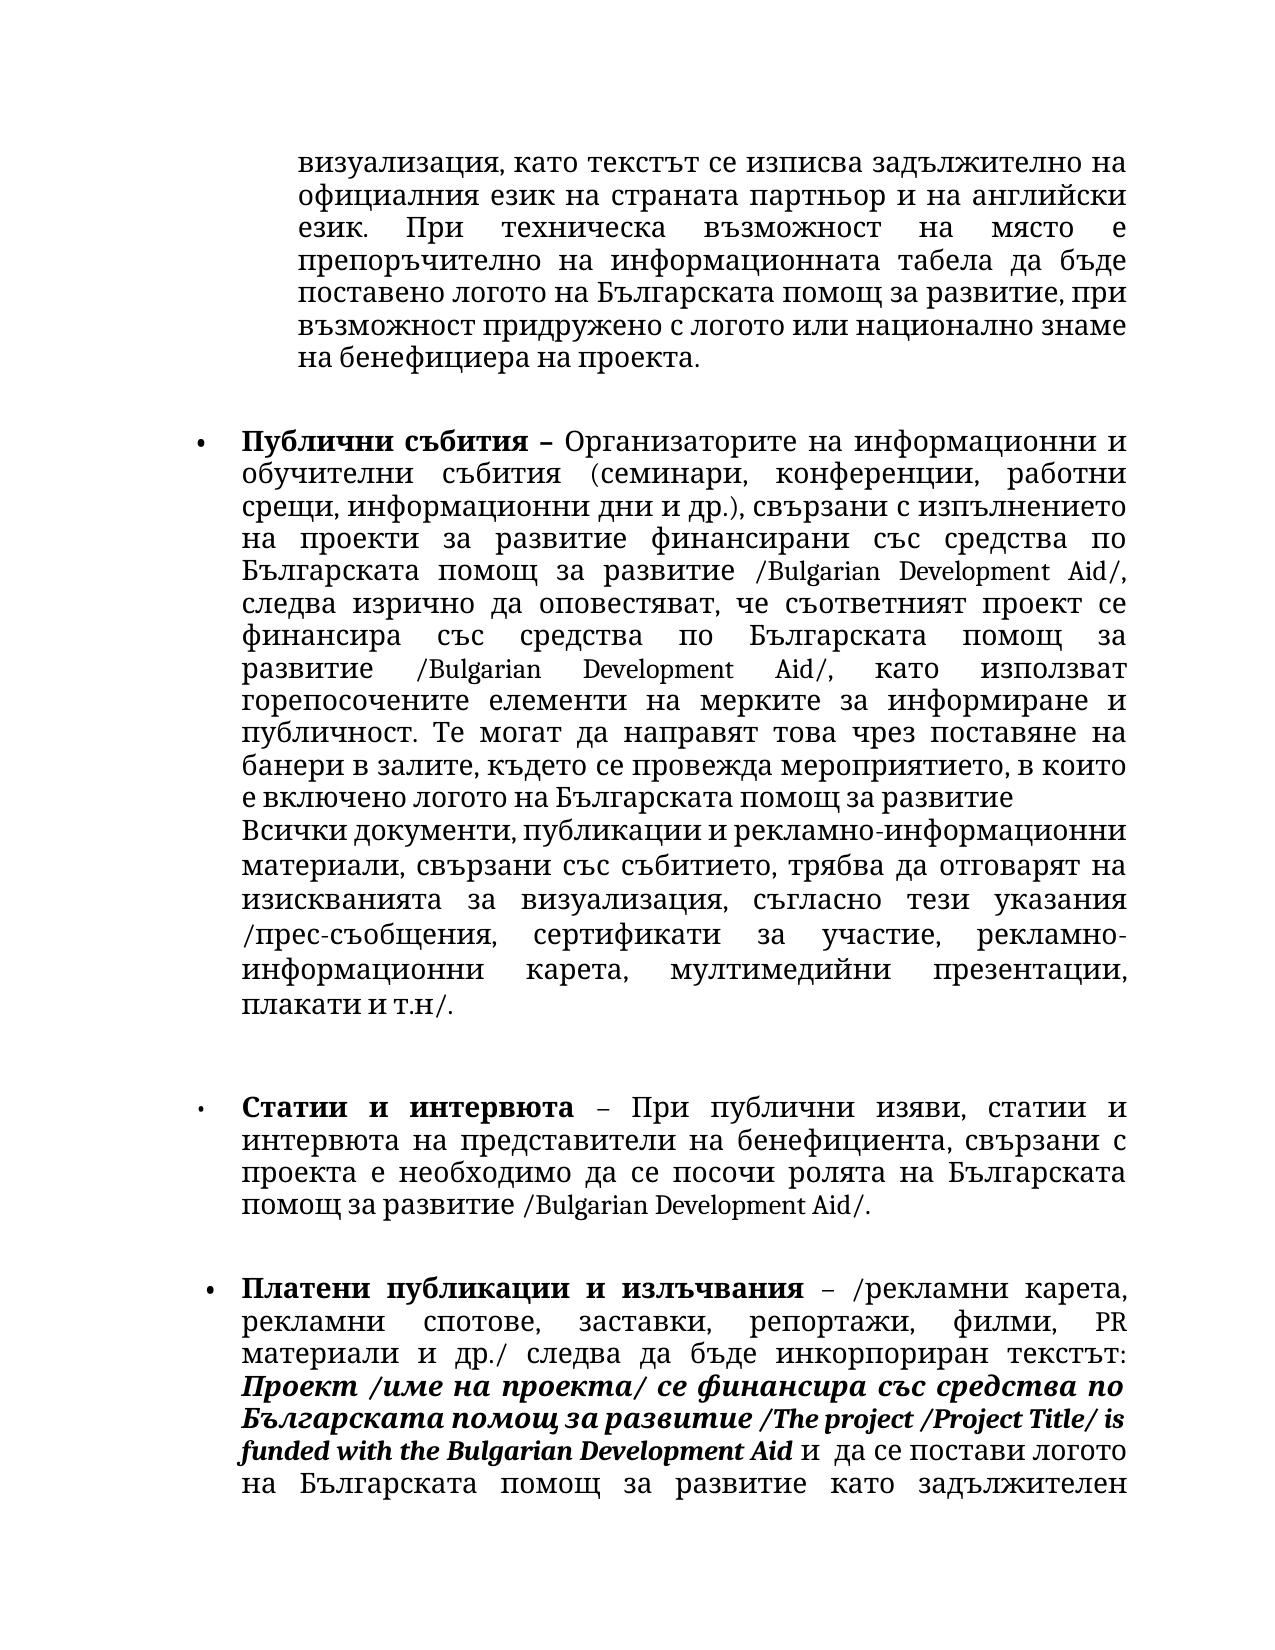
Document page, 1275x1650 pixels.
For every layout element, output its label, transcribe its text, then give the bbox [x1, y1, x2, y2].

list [253, 148, 1127, 374]
list Публични събития – Организаторите на информационни и обучителни събития (семинари, конференции, работни срещи, информационни дни и др.), свързани с изпълнението на проекти за развитие финансирани със средства по Българската помощ за развитие /Bulgarian Development Aid/, следва изрично да оповестяват, че съответният проект се финансира със средства по Българската помощ за развитие /Bulgarian Development Aid/, като използват горепосочените елементи на мерките за информиране и публичност. Те могат да направят това чрез поставяне на банери в залите, където се провежда мероприятието, в които е включено логото на Българската помощ за развитие [194, 426, 1127, 815]
text Всички документи, публикации и рекламно-информационни материали, свързани със събитието, трябва да отговарят на изискванията за визуализация, съгласно тези указания /прес-съобщения, сертификати за участие, рекламно-информационни карета, мултимедийни презентации, плакати и т.н/. [241, 815, 1127, 1022]
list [204, 1273, 1127, 1500]
list Статии и интервюта – При публични изяви, статии и интервюта на представители на бенефициента, свързани с проекта е необходимо да се посочи ролята на Българската помощ за развитие /Bulgarian Development Aid/. [194, 1092, 1127, 1222]
